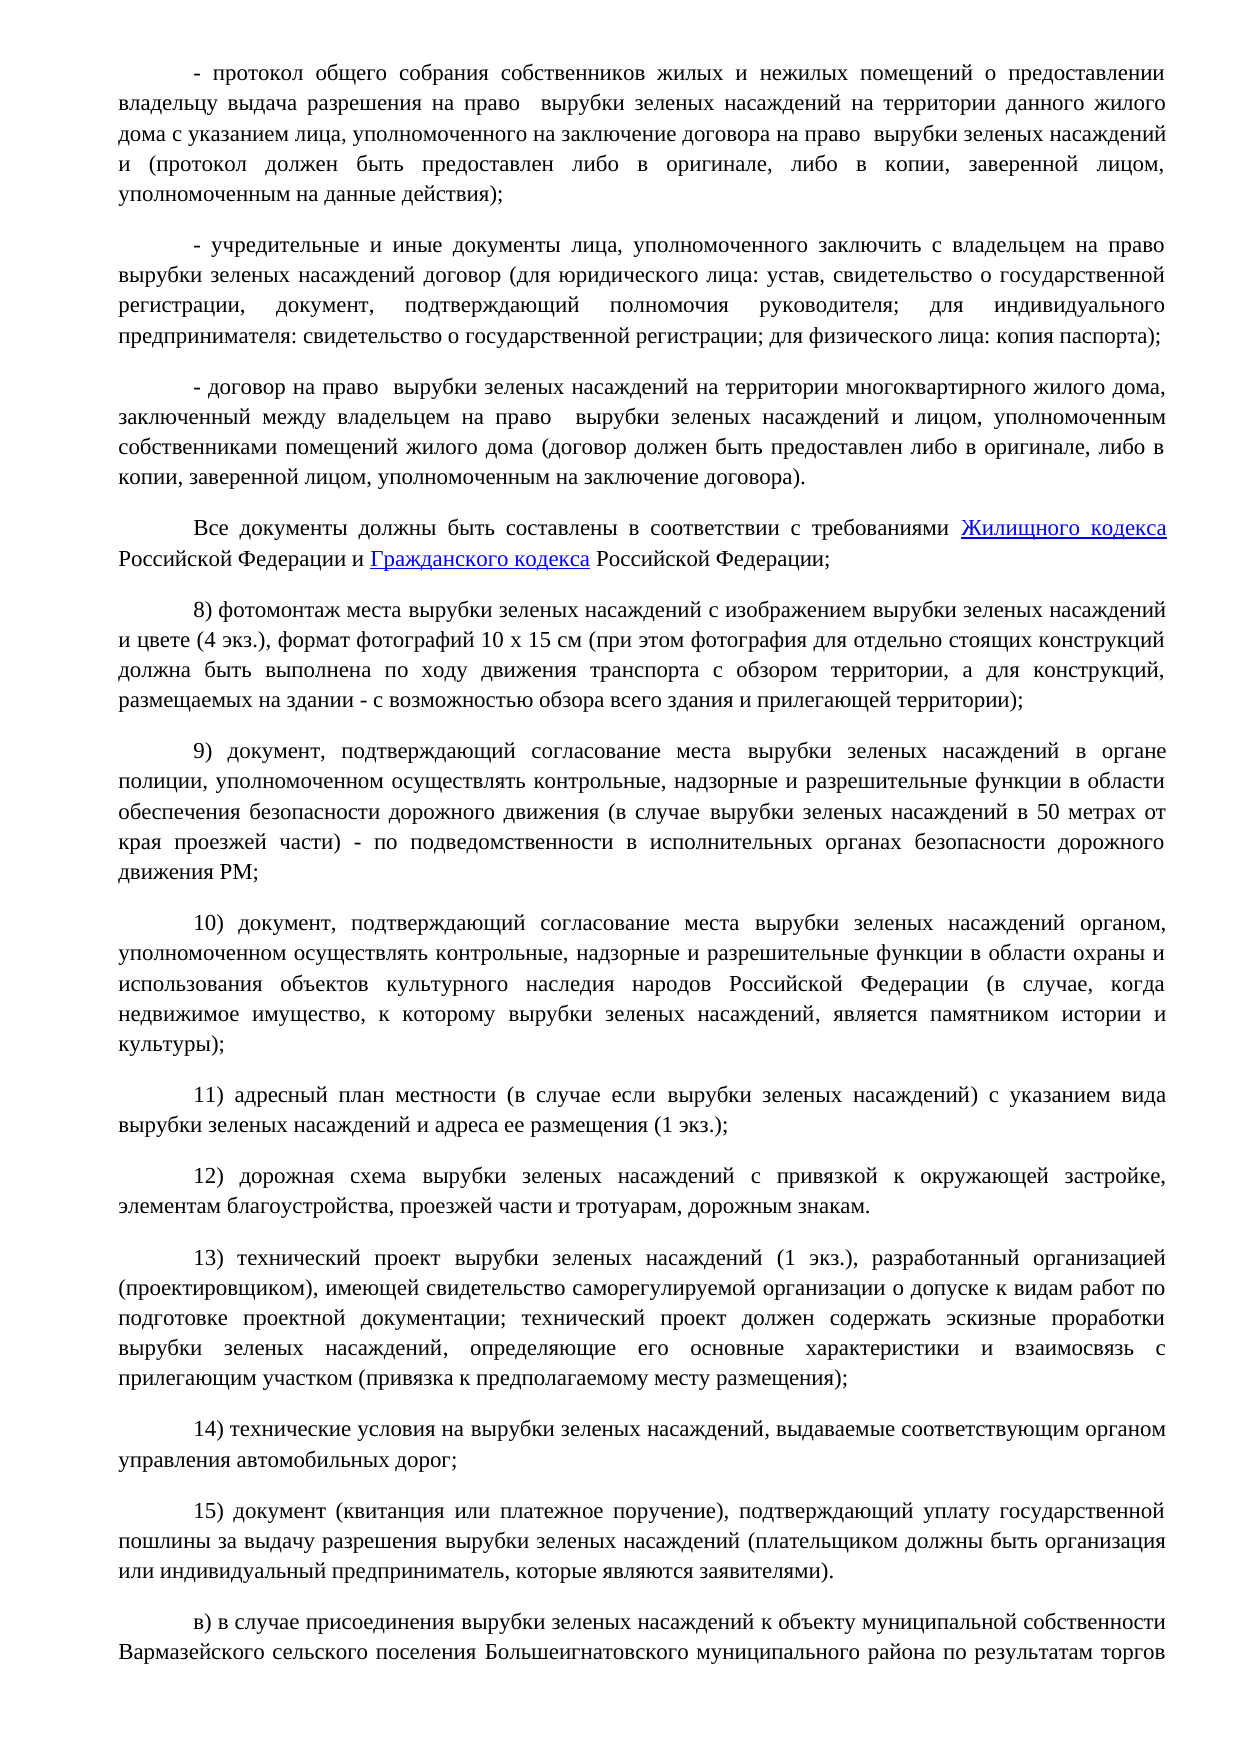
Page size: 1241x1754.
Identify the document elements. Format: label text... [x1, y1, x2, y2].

text - договор на право вырубки зеленых насаждений на территории многоквартирного жилого дома, заключенный между владельцем на право вырубки зеленых насаждений и лицом, уполномоченным собственниками помещений жилого дома (договор должен быть предоставлен либо в оригинале, либо в копии, заверенной лицом, уполномоченным на заключение договора). [118, 373, 1167, 490]
text 13) технический проект вырубки зеленых насаждений (1 экз.), разработанный организацией (проектировщиком), имеющей свидетельство саморегулируемой организации о допуске к видам работ по подготовке проектной документации; технический проект должен содержать эскизные проработки вырубки зеленых насаждений, определяющие его основные характеристики и взаимосвязь с прилегающим участком (привязка к предполагаемому месту размещения); [118, 1243, 1167, 1391]
text 14) технические условия на вырубки зеленых насаждений, выдаваемые соответствующим органом управления автомобильных дорог; [118, 1415, 1167, 1472]
text 8) фотомонтаж места вырубки зеленых насаждений с изображением вырубки зеленых насаждений и цвете (4 экз.), формат фотографий 10 x 15 см (при этом фотография для отдельно стоящих конструкций должна быть выполнена по ходу движения транспорта с обзором территории, а для конструкций, размещаемых на здании - с возможностью обзора всего здания и прилегающей территории); [118, 596, 1167, 713]
text - учредительные и иные документы лица, уполномоченного заключить с владельцем на право вырубки зеленых насаждений договор (для юридического лица: устав, свидетельство о государственной регистрации, документ, подтверждающий полномочия руководителя; для индивидуального предпринимателя: свидетельство о государственной регистрации; для физического лица: копия паспорта); [118, 231, 1167, 348]
text 9) документ, подтверждающий согласование места вырубки зеленых насаждений в органе полиции, уполномоченном осуществлять контрольные, надзорные и разрешительные функции в области обеспечения безопасности дорожного движения (в случае вырубки зеленых насаждений в 50 метрах от края проезжей части) - по подведомственности в исполнительных органах безопасности дорожного движения РМ; [118, 737, 1167, 884]
text Все документы должны быть составлены в соответствии с требованиями Жилищного кодекса Российской Федерации и Гражданского кодекса Российской Федерации; [118, 514, 1167, 571]
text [118, 1608, 1167, 1665]
text 12) дорожная схема вырубки зеленых насаждений с привязкой к окружающей застройке, элементам благоустройства, проезжей части и тротуарам, дорожным знакам. [118, 1162, 1167, 1219]
text 10) документ, подтверждающий согласование места вырубки зеленых насаждений органом, уполномоченном осуществлять контрольные, надзорные и разрешительные функции в области охраны и использования объектов культурного наследия народов Российской Федерации (в случае, когда недвижимое имущество, к которому вырубки зеленых насаждений, является памятником истории и культуры); [118, 909, 1167, 1056]
text 15) документ (квитанция или платежное поручение), подтверждающий уплату государственной пошлины за выдачу разрешения вырубки зеленых насаждений (плательщиком должны быть организация или индивидуальный предприниматель, которые являются заявителями). [118, 1497, 1167, 1583]
text - протокол общего собрания собственников жилых и нежилых помещений о предоставлении владельцу выдача разрешения на право вырубки зеленых насаждений на территории данного жилого дома с указанием лица, уполномоченного на заключение договора на право вырубки зеленых насаждений и (протокол должен быть предоставлен либо в оригинале, либо в копии, заверенной лицом, уполномоченным на данные действия); [118, 59, 1167, 206]
text 11) адресный план местности (в случае если вырубки зеленых насаждений) с указанием вида вырубки зеленых насаждений и адреса ее размещения (1 экз.); [118, 1081, 1167, 1138]
